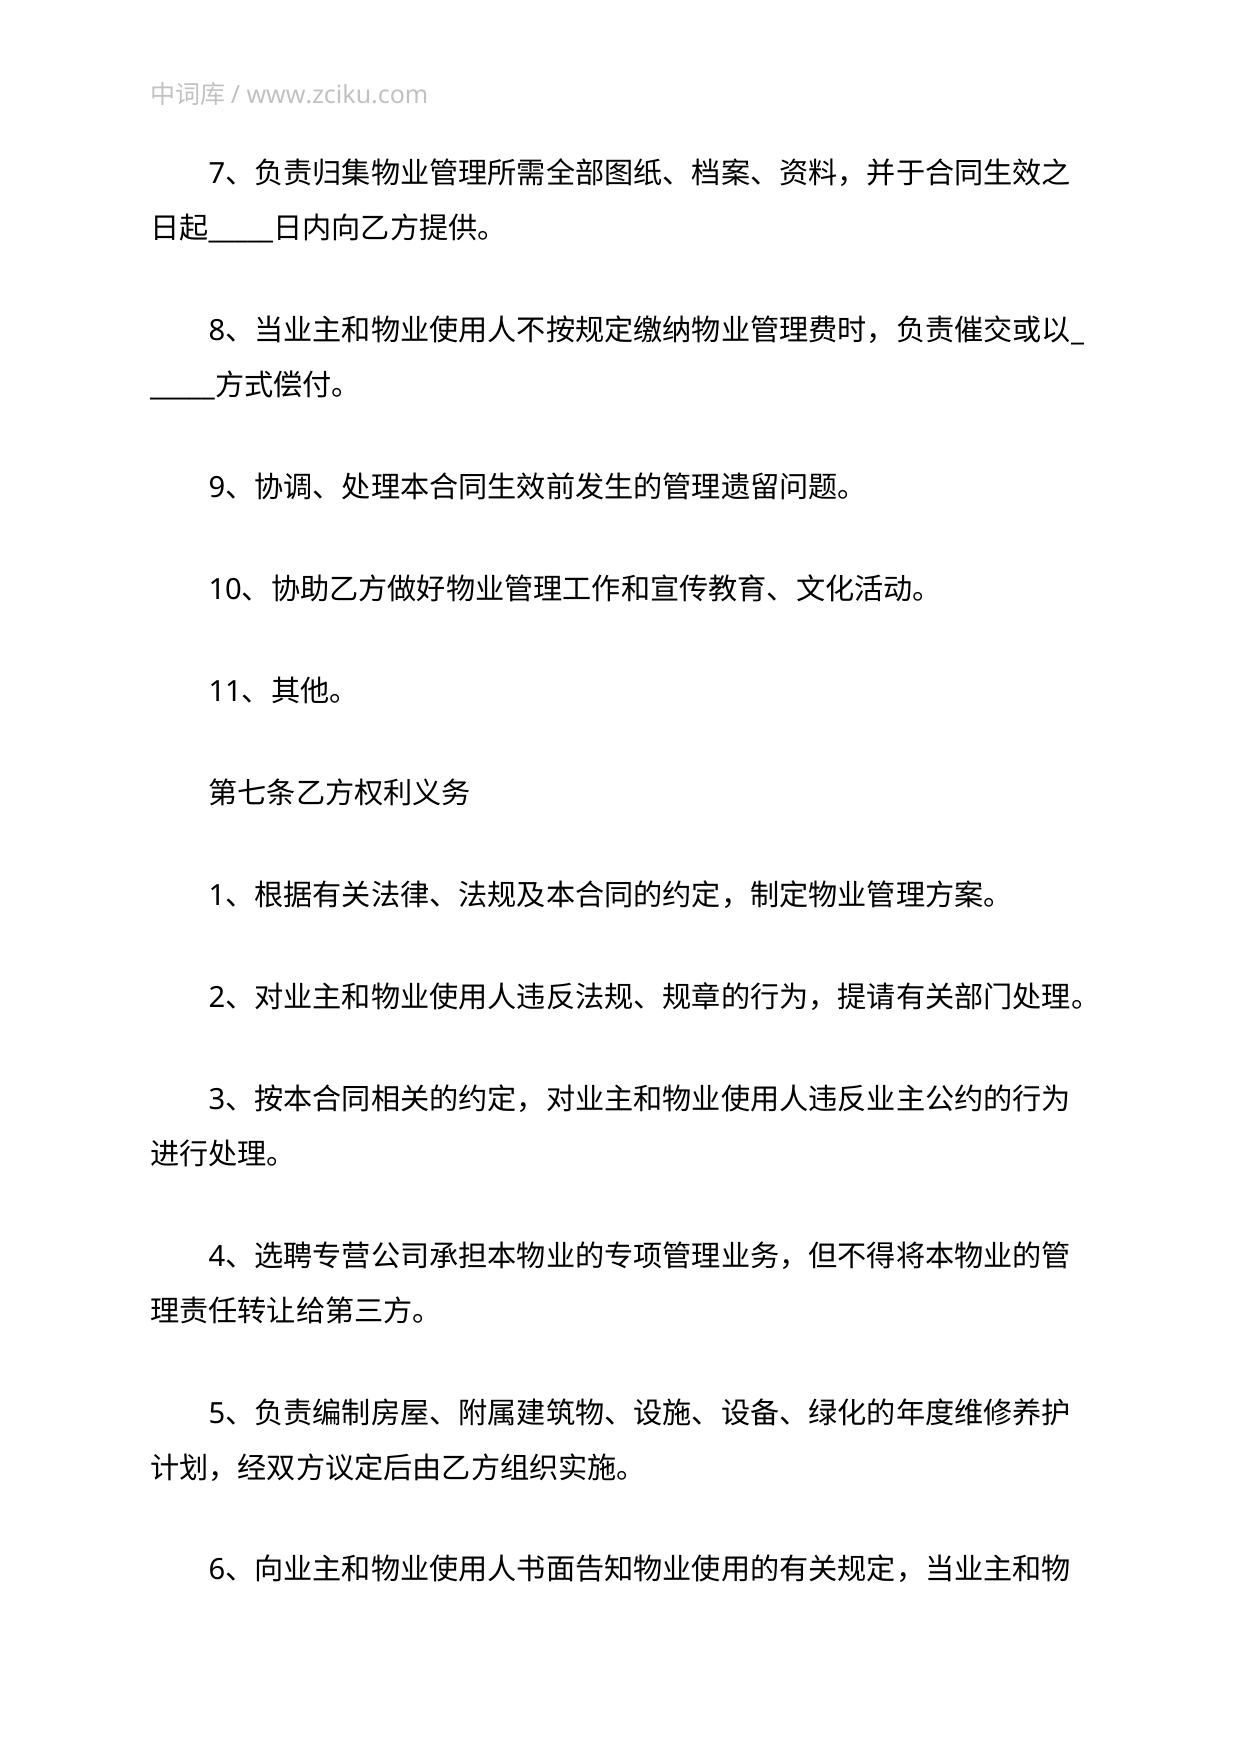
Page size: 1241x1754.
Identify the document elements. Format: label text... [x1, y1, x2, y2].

text 10、协助乙方做好物业管理工作和宣传教育、文化活动。 [150, 566, 1090, 608]
text 4、选聘专营公司承担本物业的专项管理业务，但不得将本物业的管理责任转让给第三方。 [150, 1232, 1090, 1330]
text 8、当业主和物业使用人不按规定缴纳物业管理费时，负责催交或以______方式偿付。 [150, 307, 1090, 404]
text 第七条乙方权利义务 [150, 770, 1090, 812]
text 9、协调、处理本合同生效前发生的管理遗留问题。 [150, 464, 1090, 506]
text 7、负责归集物业管理所需全部图纸、档案、资料，并于合同生效之日起_____日内向乙方提供。 [150, 150, 1090, 247]
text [150, 1546, 1090, 1588]
text 11、其他。 [150, 668, 1090, 710]
text 3、按本合同相关的约定，对业主和物业使用人违反业主公约的行为进行处理。 [150, 1076, 1090, 1173]
text 5、负责编制房屋、附属建筑物、设施、设备、绿化的年度维修养护计划，经双方议定后由乙方组织实施。 [150, 1389, 1090, 1486]
text 2、对业主和物业使用人违反法规、规章的行为，提请有关部门处理。 [150, 974, 1090, 1016]
text 1、根据有关法律、法规及本合同的约定，制定物业管理方案。 [150, 872, 1090, 914]
